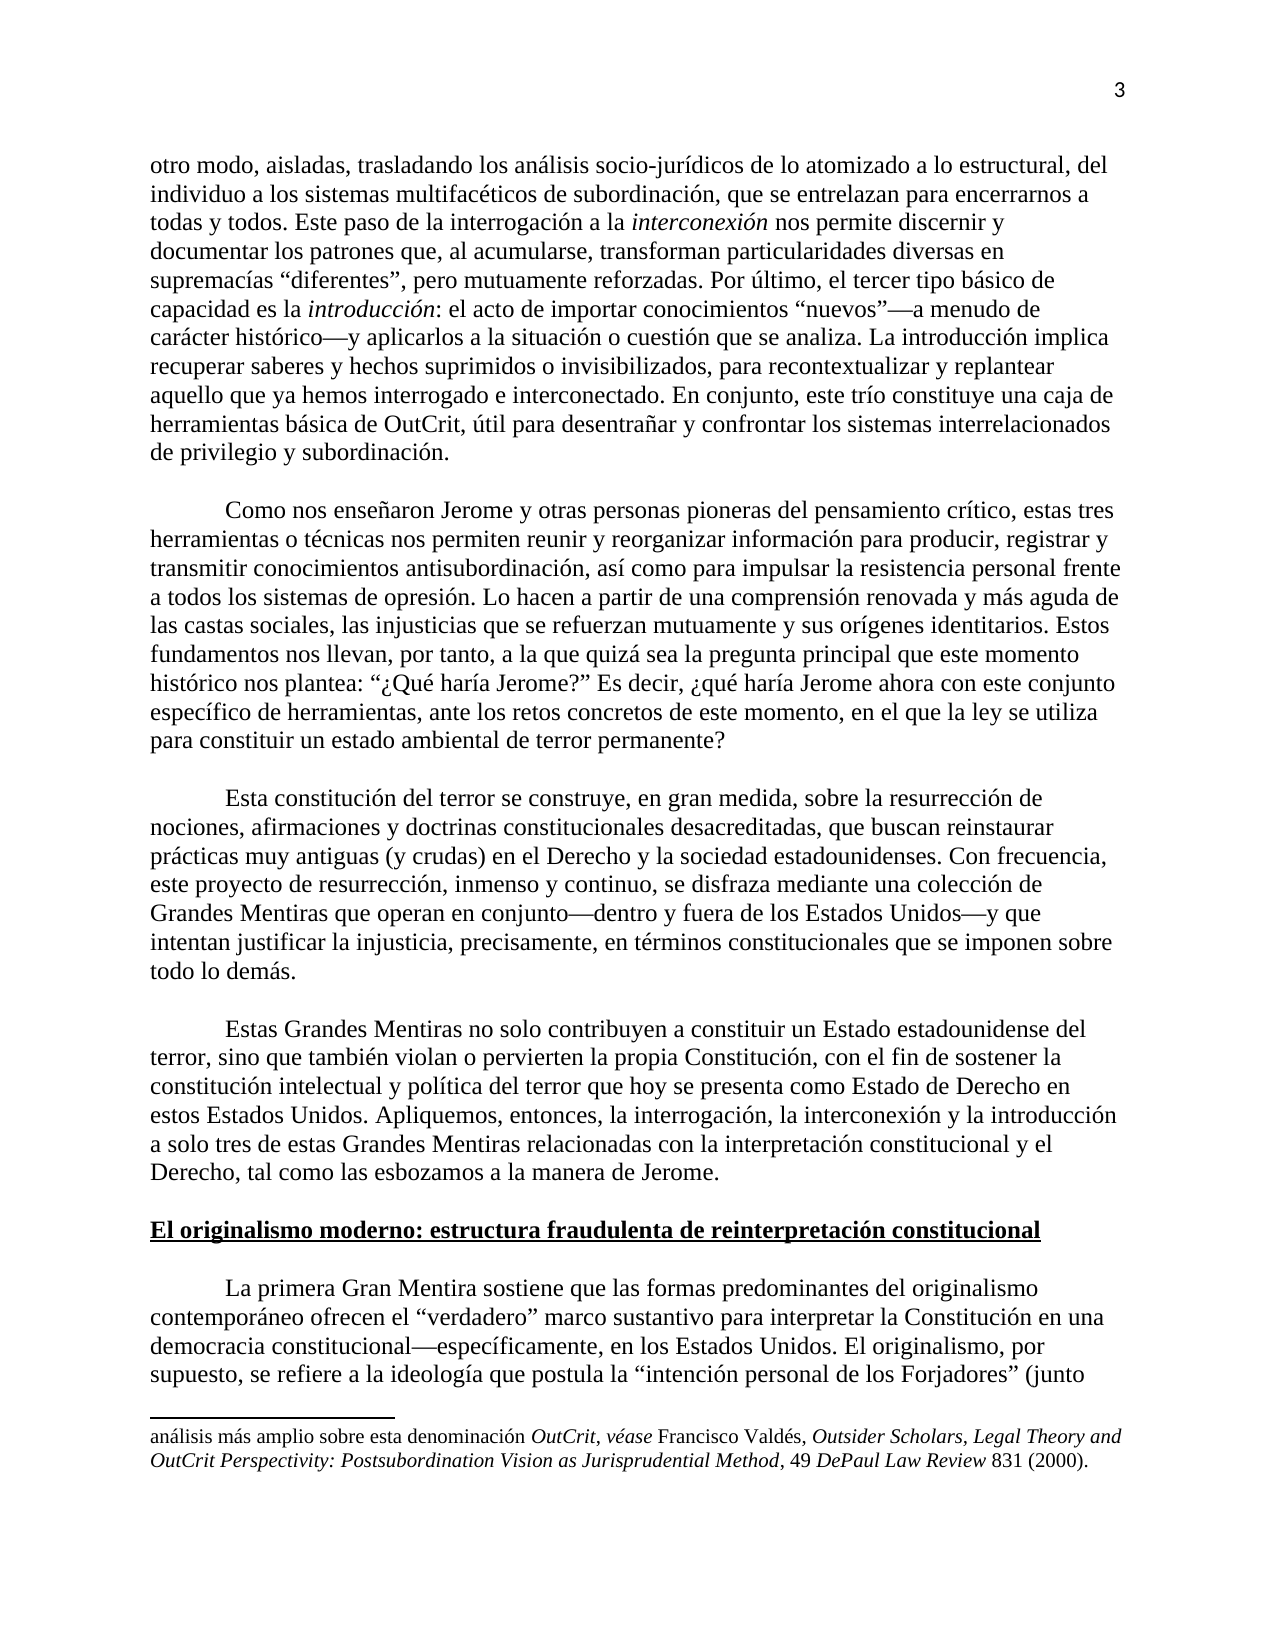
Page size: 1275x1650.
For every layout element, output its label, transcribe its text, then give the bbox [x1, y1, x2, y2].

text Como nos enseñaron Jerome y otras personas pioneras del pensamiento crítico, estas tres herramientas o técnicas nos permiten reunir y reorganizar información para producir, registrar y transmitir conocimientos antisubordinación, así como para impulsar la resistencia personal frente a todos los sistemas de opresión. Lo hacen a partir de una comprensión renovada y más aguda de las castas sociales, las injusticias que se refuerzan mutuamente y sus orígenes identitarios. Estos fundamentos nos llevan, por tanto, a la que quizá sea la pregunta principal que este momento histórico nos plantea: “¿Qué haría Jerome?” Es decir, ¿qué haría Jerome ahora con este conjunto específico de herramientas, ante los retos concretos de este momento, en el que la ley se utiliza para constituir un estado ambiental de terror permanente? [150, 495, 1125, 754]
text Esta constitución del terror se construye, en gran medida, sobre la resurrección de nociones, afirmaciones y doctrinas constitucionales desacreditadas, que buscan reinstaurar prácticas muy antiguas (y crudas) en el Derecho y la sociedad estadounidenses. Con frecuencia, este proyecto de resurrección, inmenso y continuo, se disfraza mediante una colección de Grandes Mentiras que operan en conjunto—dentro y fuera de los Estados Unidos—y que intentan justificar la injusticia, precisamente, en términos constitucionales que se imponen sobre todo lo demás. [150, 783, 1125, 984]
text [150, 150, 1125, 466]
text Estas Grandes Mentiras no solo contribuyen a constituir un Estado estadounidense del terror, sino que también violan o pervierten la propia Constitución, con el fin de sostener la constitución intelectual y política del terror que hoy se presenta como Estado de Derecho en estos Estados Unidos. Apliquemos, entonces, la interrogación, la interconexión y la introducción a solo tres de estas Grandes Mentiras relacionadas con la interpretación constitucional y el Derecho, tal como las esbozamos a la manera de Jerome. [150, 1014, 1125, 1186]
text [150, 1273, 1125, 1388]
text El originalismo moderno: estructura fraudulenta de reinterpretación constitucional [150, 1215, 1125, 1244]
